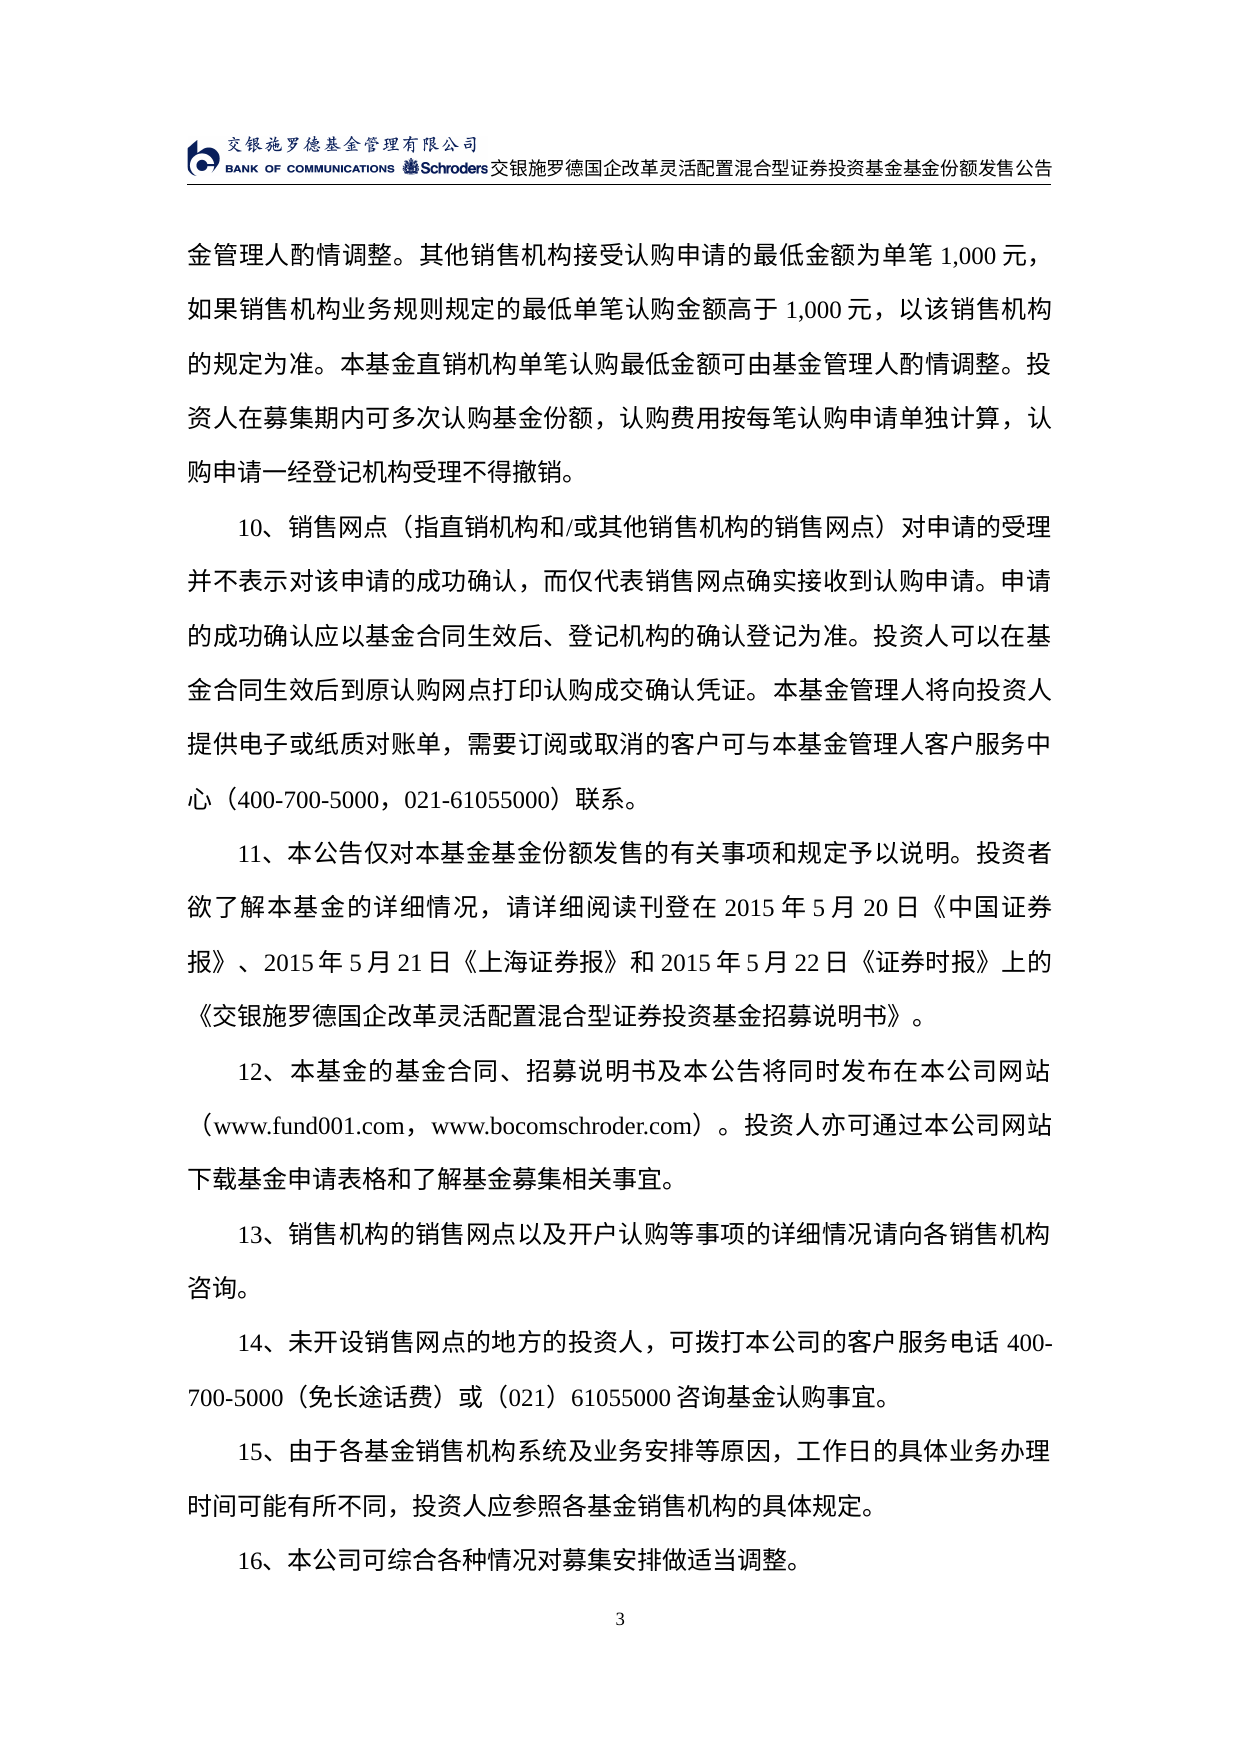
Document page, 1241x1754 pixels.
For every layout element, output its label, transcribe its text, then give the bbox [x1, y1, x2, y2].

text 13、销售机构的销售网点以及开户认购等事项的详细情况请向各销售机构咨询。 [187, 1214, 1053, 1305]
text 16、本公司可综合各种情况对募集安排做适当调整。 [187, 1540, 1053, 1577]
text 14、未开设销售网点的地方的投资人，可拨打本公司的客户服务电话400-700-5000（免长途话费）或（021）61055000咨询基金认购事宜。 [187, 1323, 1053, 1413]
picture [187, 136, 488, 176]
text 12、本基金的基金合同、招募说明书及本公告将同时发布在本公司网站（www.fund001.com，www.bocomschroder.com）。投资人亦可通过本公司网站下载基金申请表格和了解基金募集相关事宜。 [187, 1051, 1053, 1196]
text 15、由于各基金销售机构系统及业务安排等原因，工作日的具体业务办理时间可能有所不同，投资人应参照各基金销售机构的具体规定。 [187, 1432, 1053, 1522]
text 11、本公告仅对本基金基金份额发售的有关事项和规定予以说明。投资者欲了解本基金的详细情况，请详细阅读刊登在2015年5月20日《中国证券报》、2015年5月21日《上海证券报》和2015年5月22日《证券时报》上的《交银施罗德国企改革灵活配置混合型证券投资基金招募说明书》。 [187, 833, 1053, 1033]
text 10、销售网点（指直销机构和/或其他销售机构的销售网点）对申请的受理并不表示对该申请的成功确认，而仅代表销售网点确实接收到认购申请。申请的成功确认应以基金合同生效后、登记机构的确认登记为准。投资人可以在基金合同生效后到原认购网点打印认购成交确认凭证。本基金管理人将向投资人提供电子或纸质对账单，需要订阅或取消的客户可与本基金管理人客户服务中心（400-700-5000，021-61055000）联系。 [187, 507, 1053, 815]
